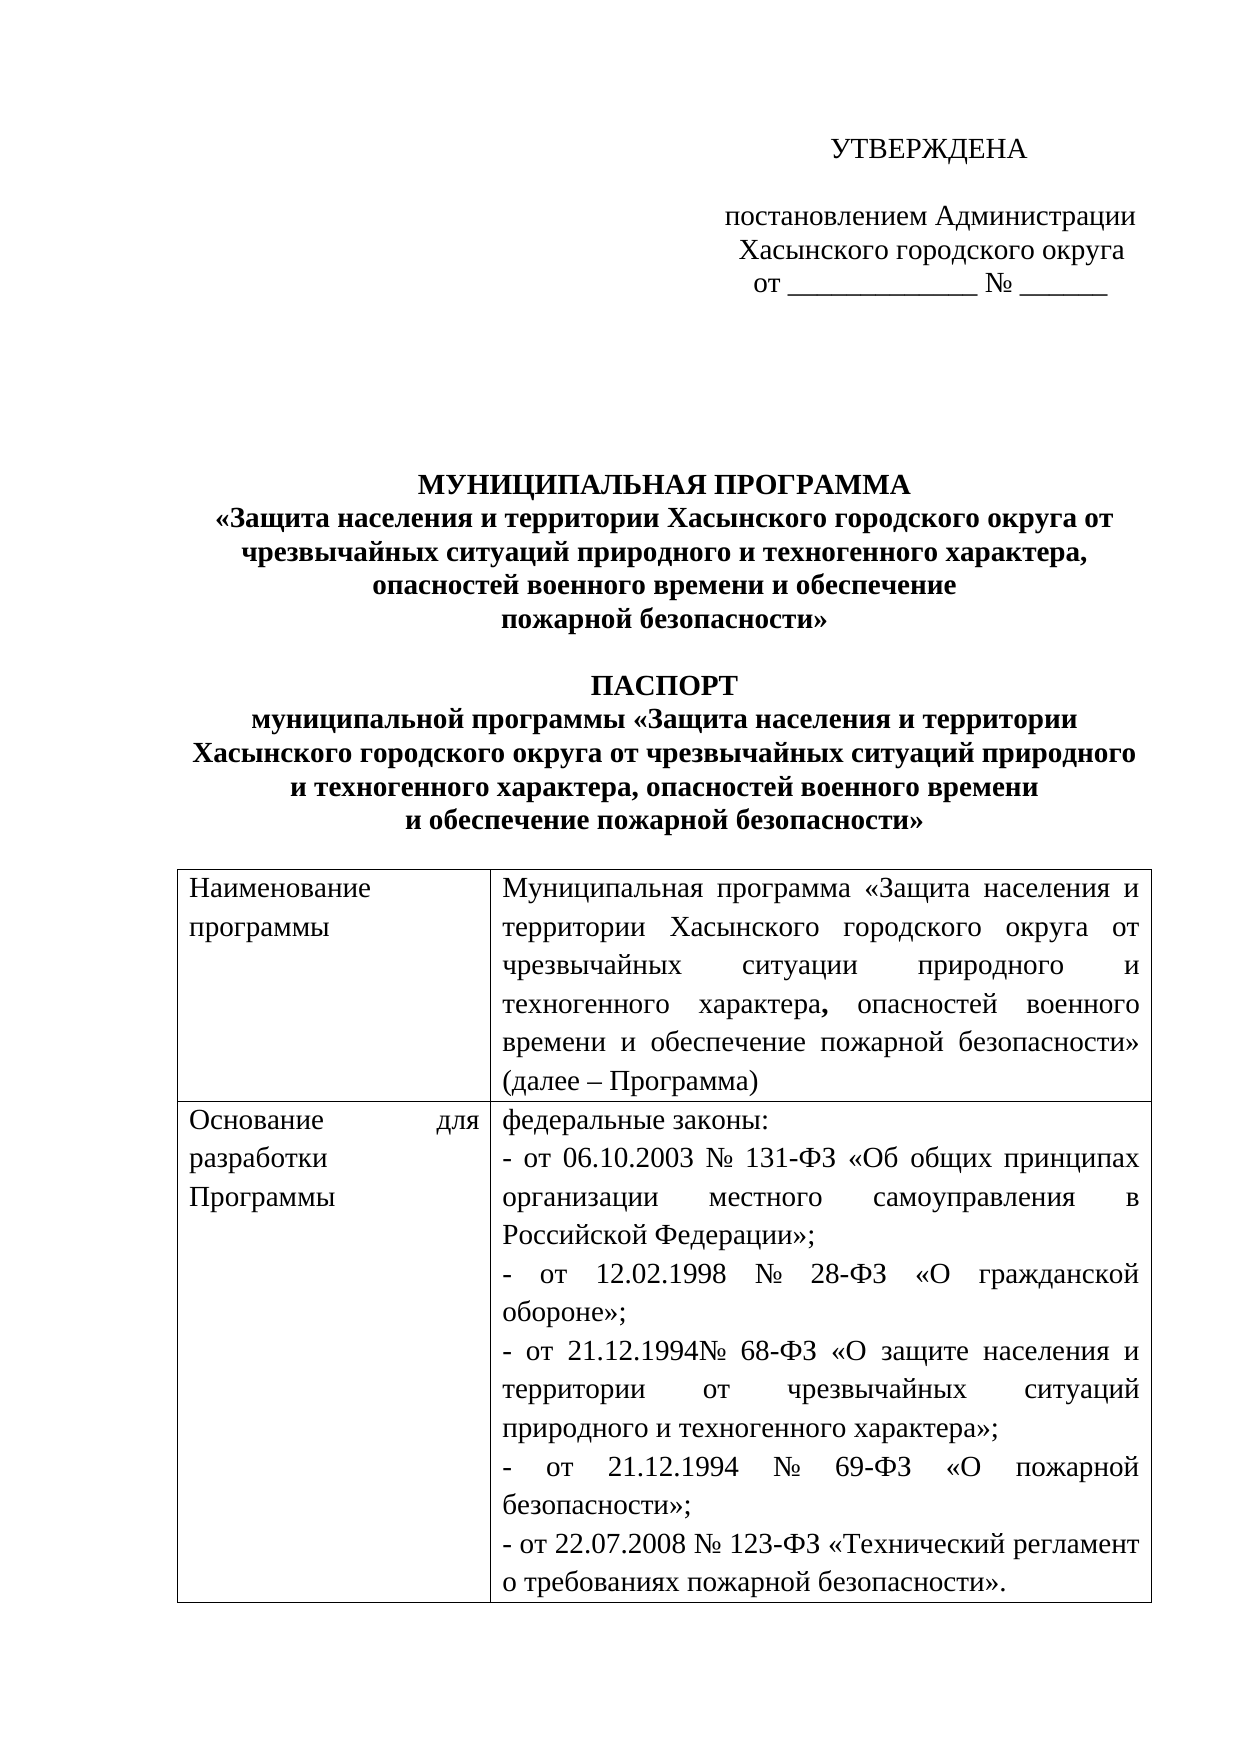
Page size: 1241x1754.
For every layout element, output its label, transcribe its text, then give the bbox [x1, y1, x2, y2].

text и техногенного характера, опасностей военного времени [177, 769, 1152, 802]
table_header Наименование программы [178, 870, 490, 1101]
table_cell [178, 1102, 490, 1602]
text муниципальной программы «Защита населения и территории Хасынского городского округа от чрезвычайных ситуаций природного [177, 702, 1152, 769]
text МУНИЦИПАЛЬНАЯ ПРОГРАММА [177, 467, 1152, 500]
text пожарной безопасности» [177, 601, 1152, 634]
table_header Муниципальная программа «Защита населения и территории Хасынского городского округа от чрезвычайных ситуации природного и техногенного характера, опасностей военного времени и обеспечение пожарной безопасности» (далее – Программа) [491, 870, 1151, 1101]
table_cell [491, 1102, 1151, 1602]
table_header УТВЕРЖДЕНА постановлением Администрации Хасынского городского округа от _____________ № ______ [709, 131, 1152, 299]
text «Защита населения и территории Хасынского городского округа от чрезвычайных ситуаций природного и техногенного характера, опасностей военного времени и обеспечение [177, 500, 1152, 601]
text и обеспечение пожарной безопасности» [177, 802, 1152, 836]
text ПАСПОРТ [177, 668, 1152, 702]
